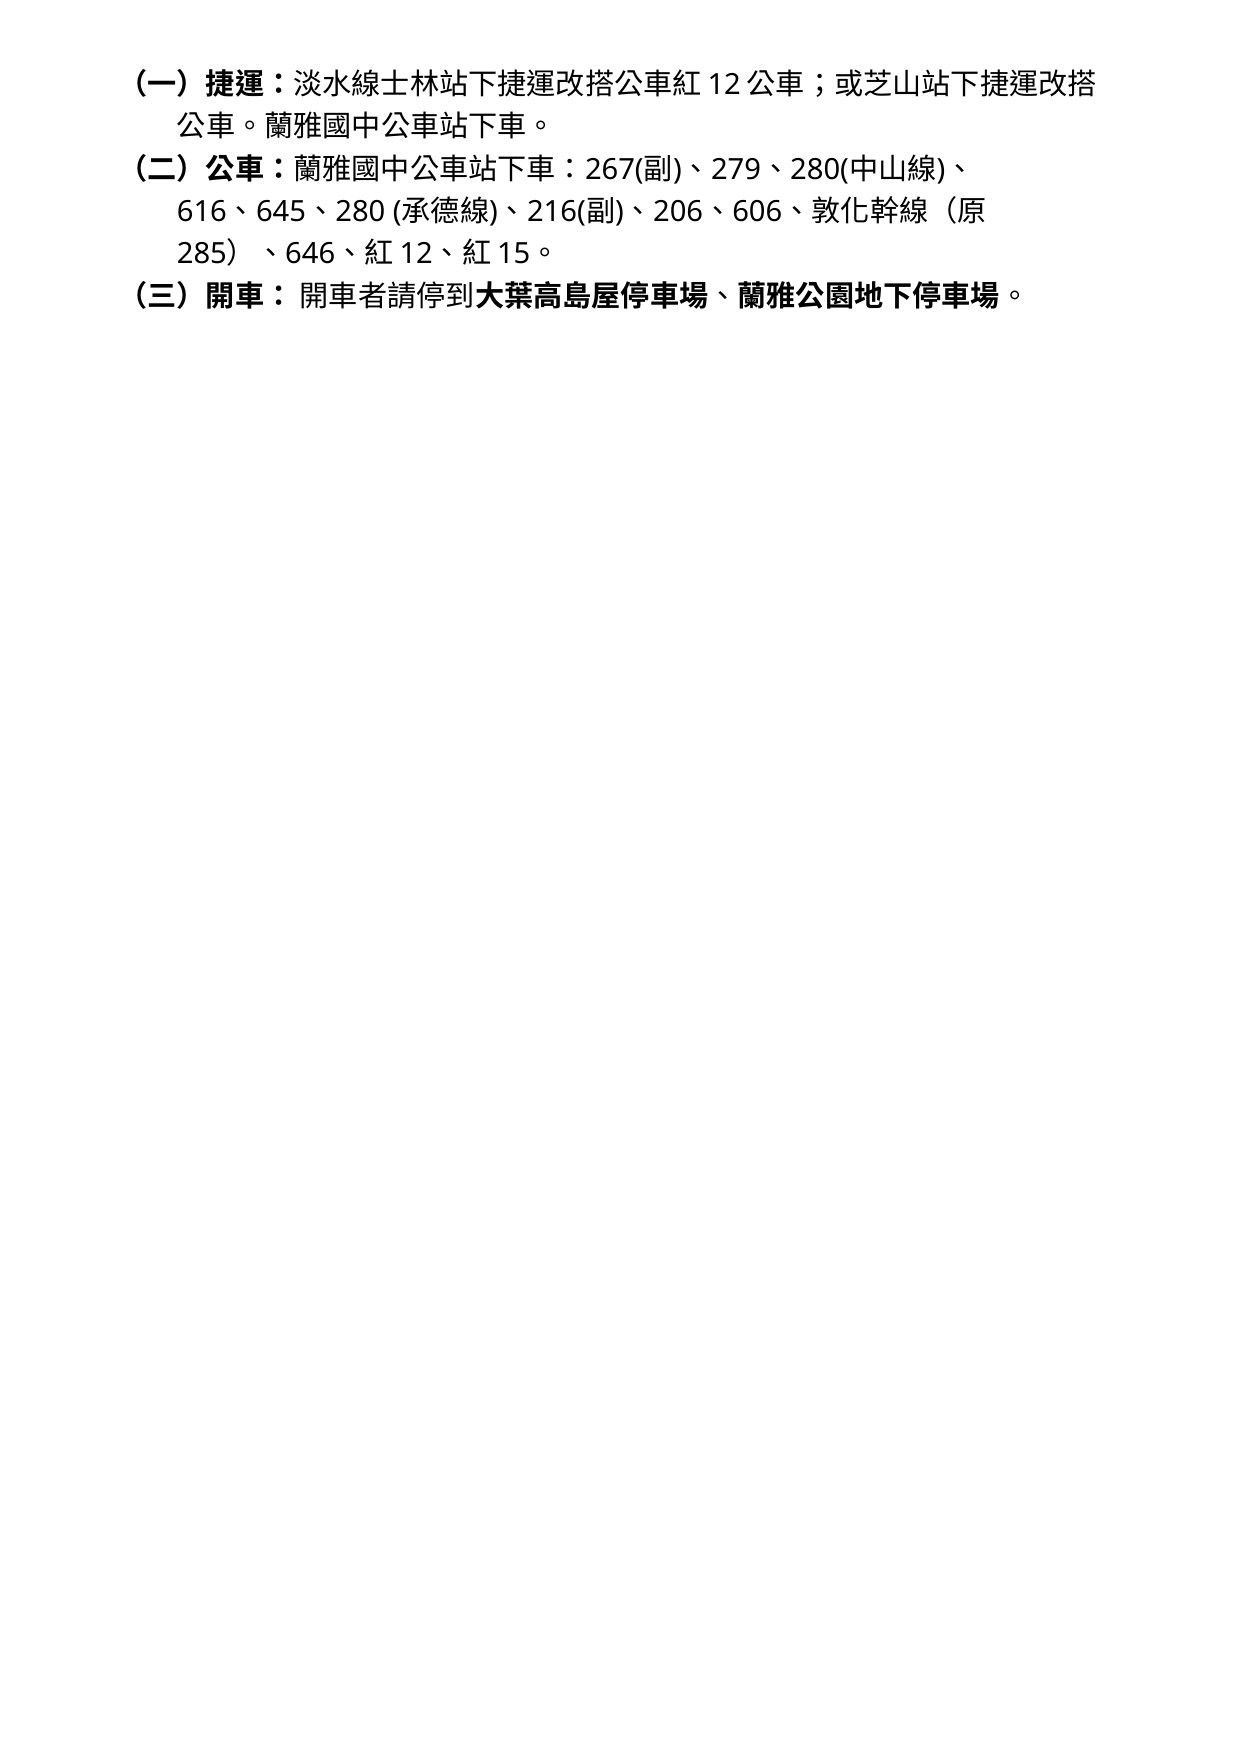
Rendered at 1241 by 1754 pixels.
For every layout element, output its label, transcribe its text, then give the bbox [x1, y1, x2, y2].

text （三）開車： 開車者請停到大葉高島屋停車場、蘭雅公園地下停車場。 [118, 272, 1122, 315]
text （二）公車：蘭雅國中公車站下車：267(副)、279、280(中山線)、616、645、280 (承德線)、216(副)、206、606、敦化幹線（原285）、646、紅12、紅15。 [118, 145, 1122, 272]
text （一）捷運：淡水線士林站下捷運改搭公車紅12公車；或芝山站下捷運改搭公車。蘭雅國中公車站下車。 [118, 61, 1122, 145]
